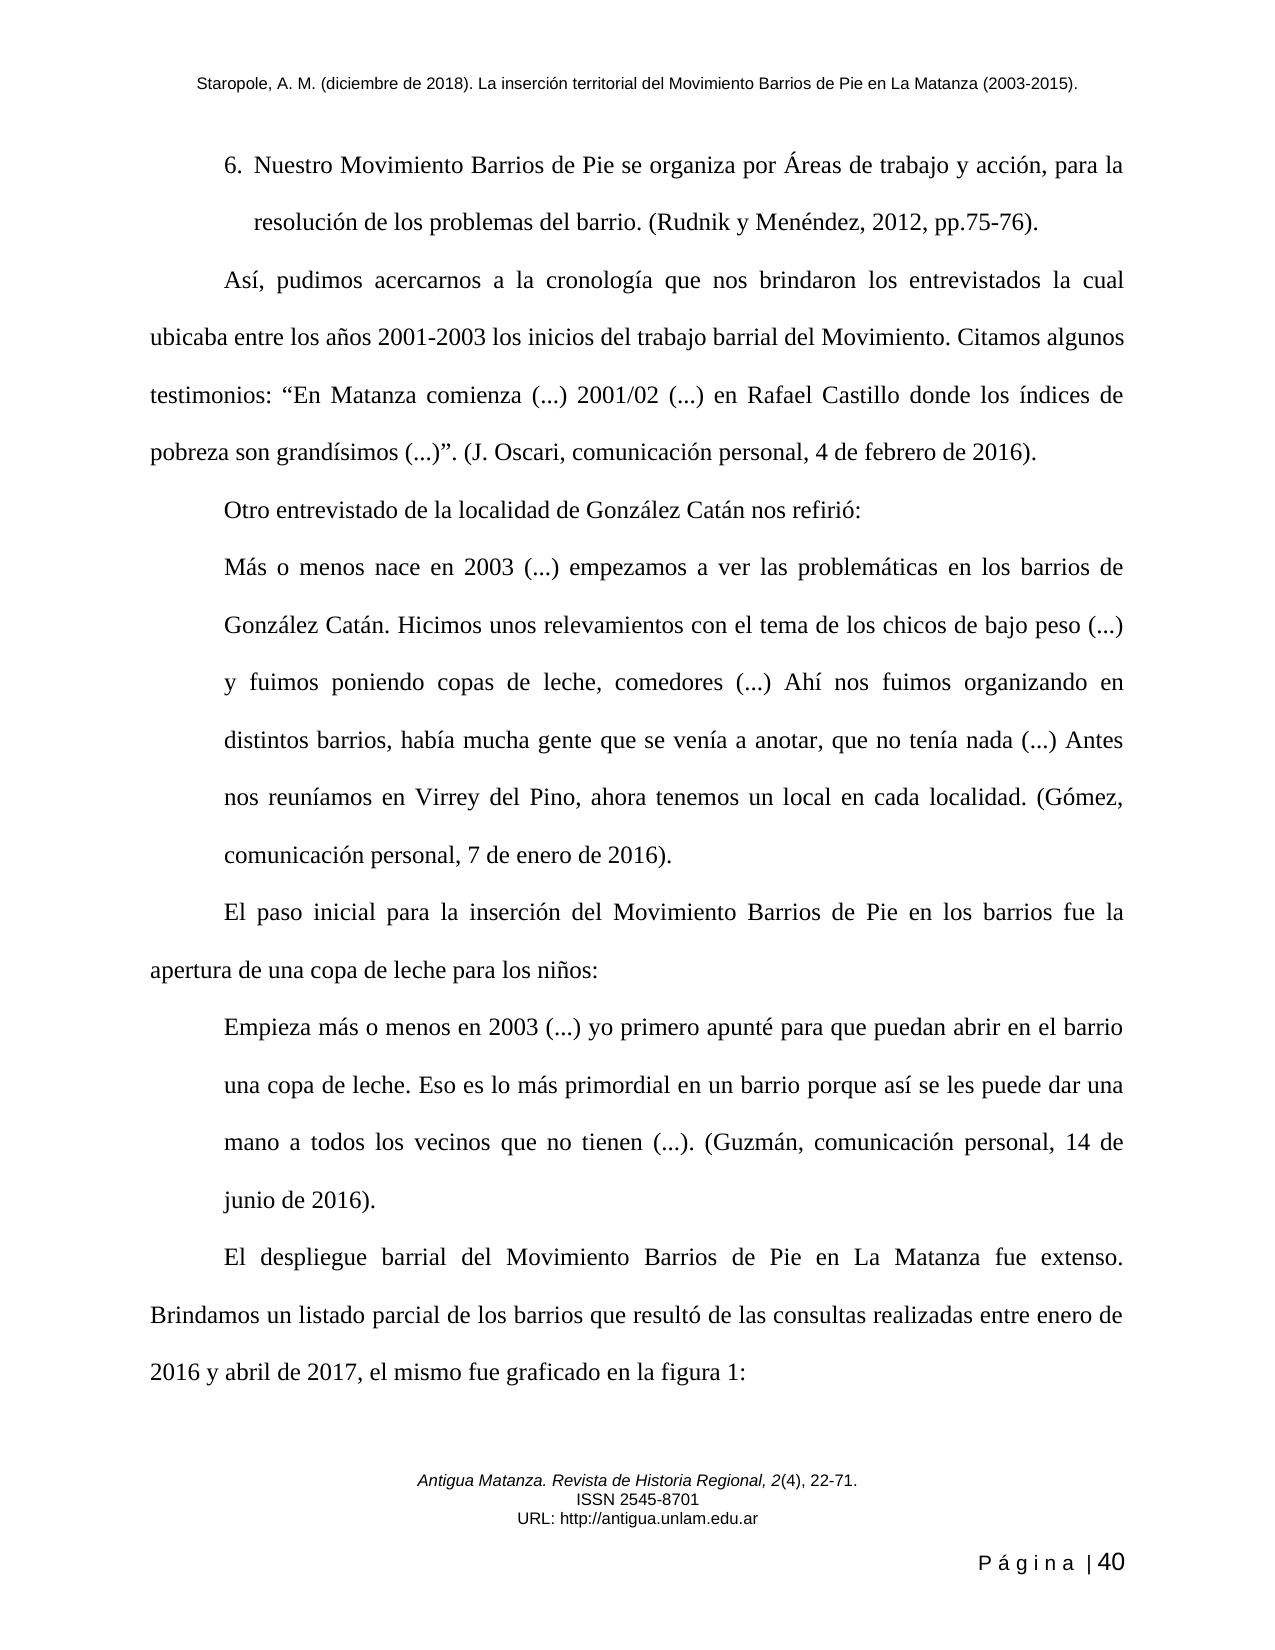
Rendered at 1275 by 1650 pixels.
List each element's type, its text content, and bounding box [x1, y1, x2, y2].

text Más o menos nace en 2003 (...) empezamos a ver las problemáticas en los barrios de González Catán. Hicimos unos relevamientos con el tema de los chicos de bajo peso (...) y fuimos poniendo copas de leche, comedores (...) Ahí nos fuimos organizando en distintos barrios, había mucha gente que se venía a anotar, que no tenía nada (...) Antes nos reuníamos en Virrey del Pino, ahora tenemos un local en cada localidad. (Gómez, comunicación personal, 7 de enero de 2016). [224, 552, 1125, 869]
text Así, pudimos acercarnos a la cronología que nos brindaron los entrevistados la cual ubicaba entre los años 2001-2003 los inicios del trabajo barrial del Movimiento. Citamos algunos testimonios: “En Matanza comienza (...) 2001/02 (...) en Rafael Castillo donde los índices de pobreza son grandísimos (...)”. (J. Oscari, comunicación personal, 4 de febrero de 2016). [150, 265, 1125, 466]
text El paso inicial para la inserción del Movimiento Barrios de Pie en los barrios fue la apertura de una copa de leche para los niños: [150, 897, 1125, 984]
text Otro entrevistado de la localidad de González Catán nos refirió: [150, 495, 1125, 524]
list Nuestro Movimiento Barrios de Pie se organiza por Áreas de trabajo y acción, para la resolución de los problemas del barrio. (Rudnik y Menéndez, 2012, pp.75-76). [224, 150, 1125, 236]
text El despliegue barrial del Movimiento Barrios de Pie en La Matanza fue extenso. Brindamos un listado parcial de los barrios que resultó de las consultas realizadas entre enero de 2016 y abril de 2017, el mismo fue graficado en la figura 1: [150, 1242, 1125, 1386]
text Empieza más o menos en 2003 (...) yo primero apunté para que puedan abrir en el barrio una copa de leche. Eso es lo más primordial en un barrio porque así se les puede dar una mano a todos los vecinos que no tienen (...). (Guzmán, comunicación personal, 14 de junio de 2016). [224, 1012, 1125, 1214]
